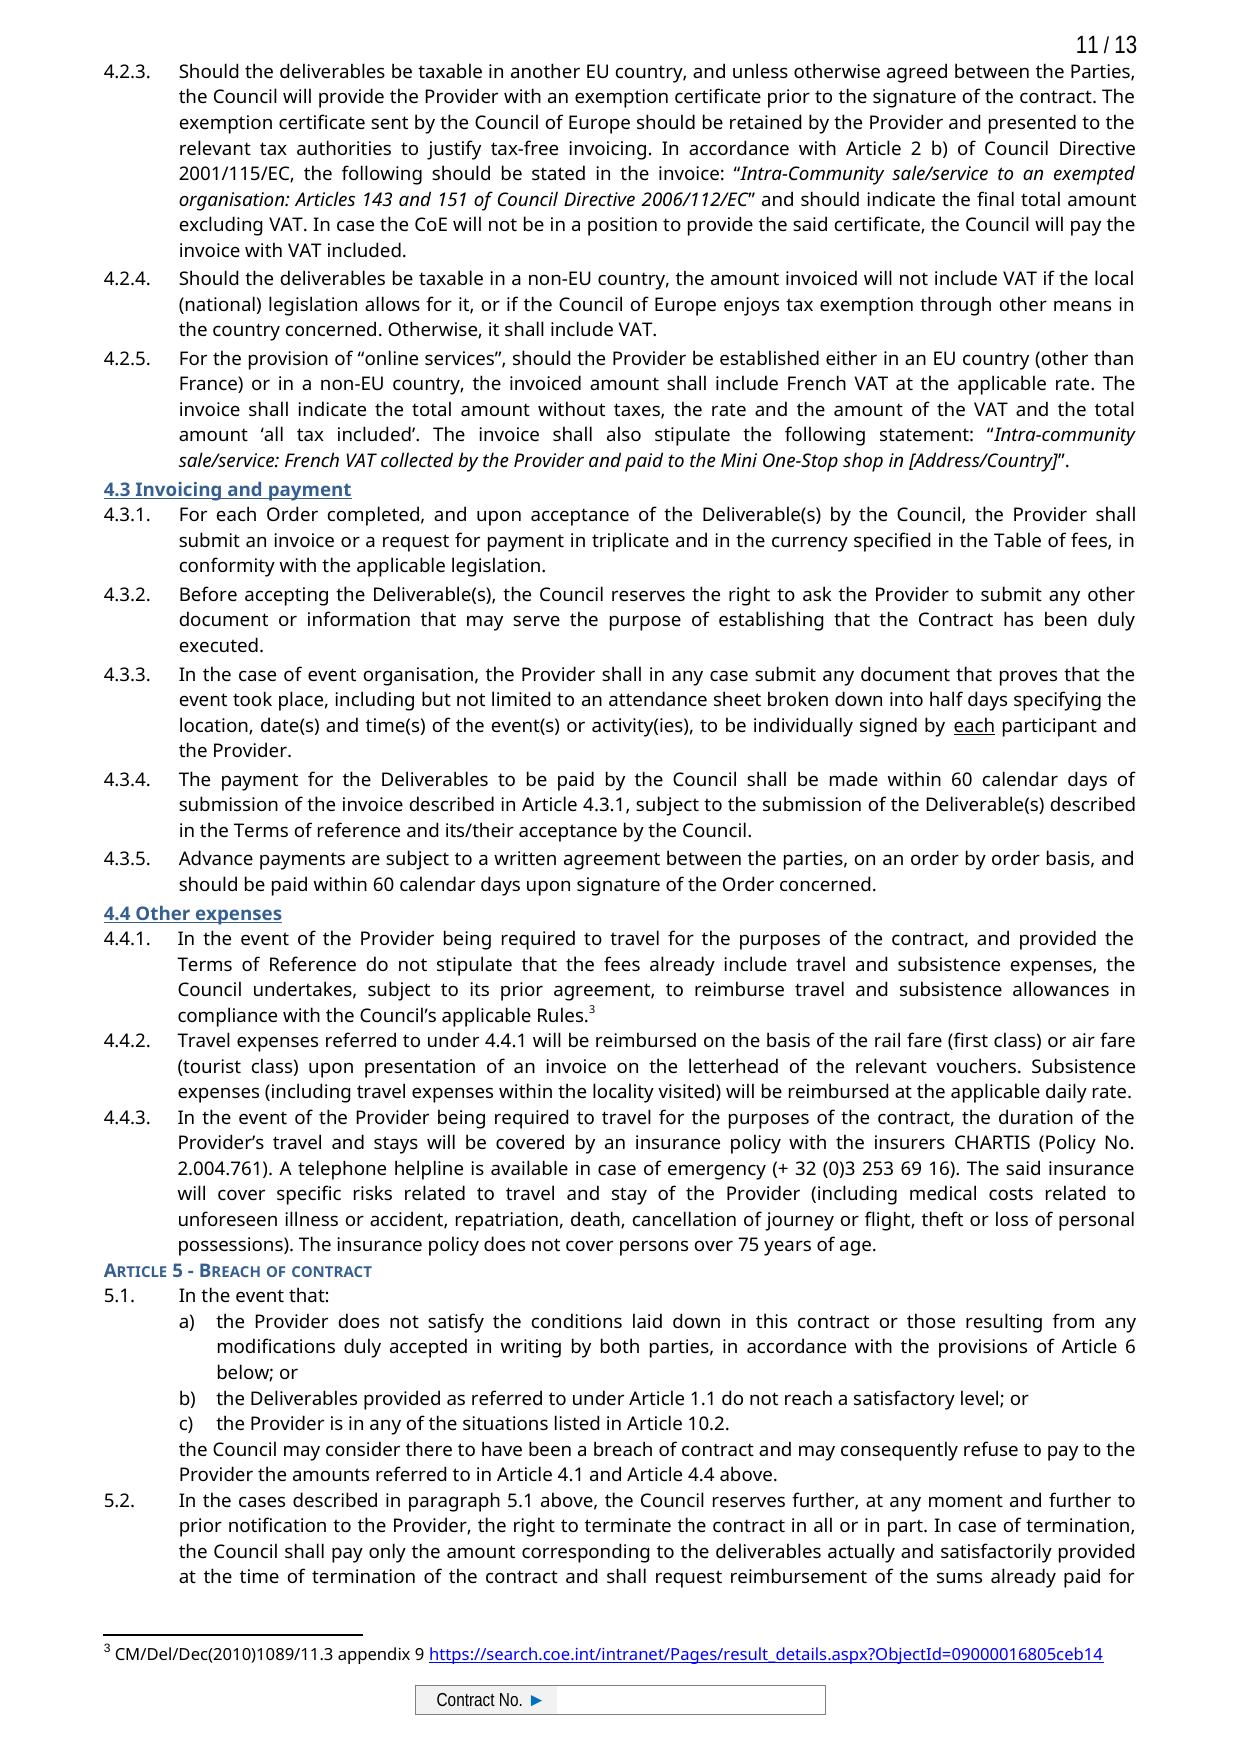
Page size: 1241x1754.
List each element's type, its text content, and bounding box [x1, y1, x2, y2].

list In the event that: [103, 1283, 1137, 1308]
list In the event of the Provider being required to travel for the purposes of the contract, and provided the Terms of Reference do not stipulate that the fees already include travel and subsistence expenses, the Council undertakes, subject to its prior agreement, to reimburse travel and subsistence allowances in compliance with the Council’s applicable Rules. [103, 925, 1137, 1027]
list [103, 1487, 1137, 1589]
list Advance payments are subject to a written agreement between the parties, on an order by order basis, and should be paid within 60 calendar days upon signature of the Order concerned. [103, 846, 1137, 897]
text 4.4 Other expenses [103, 900, 1137, 925]
list For the provision of “online services”, should the Provider be established either in an EU country (other than France) or in a non-EU country, the invoiced amount shall include French VAT at the applicable rate. The invoice shall indicate the total amount without taxes, the rate and the amount of the VAT and the total amount ‘all tax included’. The invoice shall also stipulate the following statement: “Intra-community sale/service: French VAT collected by the Provider and paid to the Mini One-Stop shop in [Address/Country]”. [103, 345, 1137, 473]
list Before accepting the Deliverable(s), the Council reserves the right to ask the Provider to submit any other document or information that may serve the purpose of establishing that the Contract has been duly executed. [103, 581, 1137, 658]
list Should the deliverables be taxable in a non-EU country, the amount invoiced will not include VAT if the local (national) legislation allows for it, or if the Council of Europe enjoys tax exemption through other means in the country concerned. Otherwise, it shall include VAT. [103, 266, 1137, 342]
text Article 5 - Breach of contract [103, 1257, 1137, 1283]
list the Provider does not satisfy the conditions laid down in this contract or those resulting from any modifications duly accepted in writing by both parties, in accordance with the provisions of Article 6 below; or [178, 1308, 1137, 1385]
list The payment for the Deliverables to be paid by the Council shall be made within 60 calendar days of submission of the invoice described in Article 4.3.1, subject to the submission of the Deliverable(s) described in the Terms of reference and its/their acceptance by the Council. [103, 766, 1137, 843]
list the Deliverables provided as referred to under Article 1.1 do not reach a satisfactory level; or [178, 1385, 1137, 1410]
text 4.3 Invoicing and payment [103, 476, 1137, 501]
list the Council may consider there to have been a breach of contract and may consequently refuse to pay to the Provider the amounts referred to in Article 4.1 and Article 4.4 above. [178, 1436, 1137, 1487]
list For each Order completed, and upon acceptance of the Deliverable(s) by the Council, the Provider shall submit an invoice or a request for payment in triplicate and in the currency specified in the Table of fees, in conformity with the applicable legislation. [103, 501, 1137, 578]
list the Provider is in any of the situations listed in Article 10.2. [178, 1410, 1137, 1436]
list Should the deliverables be taxable in another EU country, and unless otherwise agreed between the Parties, the Council will provide the Provider with an exemption certificate prior to the signature of the contract. The exemption certificate sent by the Council of Europe should be retained by the Provider and presented to the relevant tax authorities to justify tax-free invoicing. In accordance with Article 2 b) of Council Directive 2001/115/EC, the following should be stated in the invoice: “Intra-Community sale/service to an exempted organisation: Articles 143 and 151 of Council Directive 2006/112/EC” and should indicate the final total amount excluding VAT. In case the CoE will not be in a position to provide the said certificate, the Council will pay the invoice with VAT included. [103, 58, 1137, 262]
list In the event of the Provider being required to travel for the purposes of the contract, the duration of the Provider’s travel and stays will be covered by an insurance policy with the insurers CHARTIS (Policy No. 2.004.761). A telephone helpline is available in case of emergency (+ 32 (0)3 253 69 16). The said insurance will cover specific risks related to travel and stay of the Provider (including medical costs related to unforeseen illness or accident, repatriation, death, cancellation of journey or flight, theft or loss of personal possessions). The insurance policy does not cover persons over 75 years of age. [103, 1104, 1137, 1257]
list Travel expenses referred to under 4.4.1 will be reimbursed on the basis of the rail fare (first class) or air fare (tourist class) upon presentation of an invoice on the letterhead of the relevant vouchers. Subsistence expenses (including travel expenses within the locality visited) will be reimbursed at the applicable daily rate. [103, 1027, 1137, 1104]
list In the case of event organisation, the Provider shall in any case submit any document that proves that the event took place, including but not limited to an attendance sheet broken down into half days specifying the location, date(s) and time(s) of the event(s) or activity(ies), to be individually signed by each participant and the Provider. [103, 661, 1137, 763]
